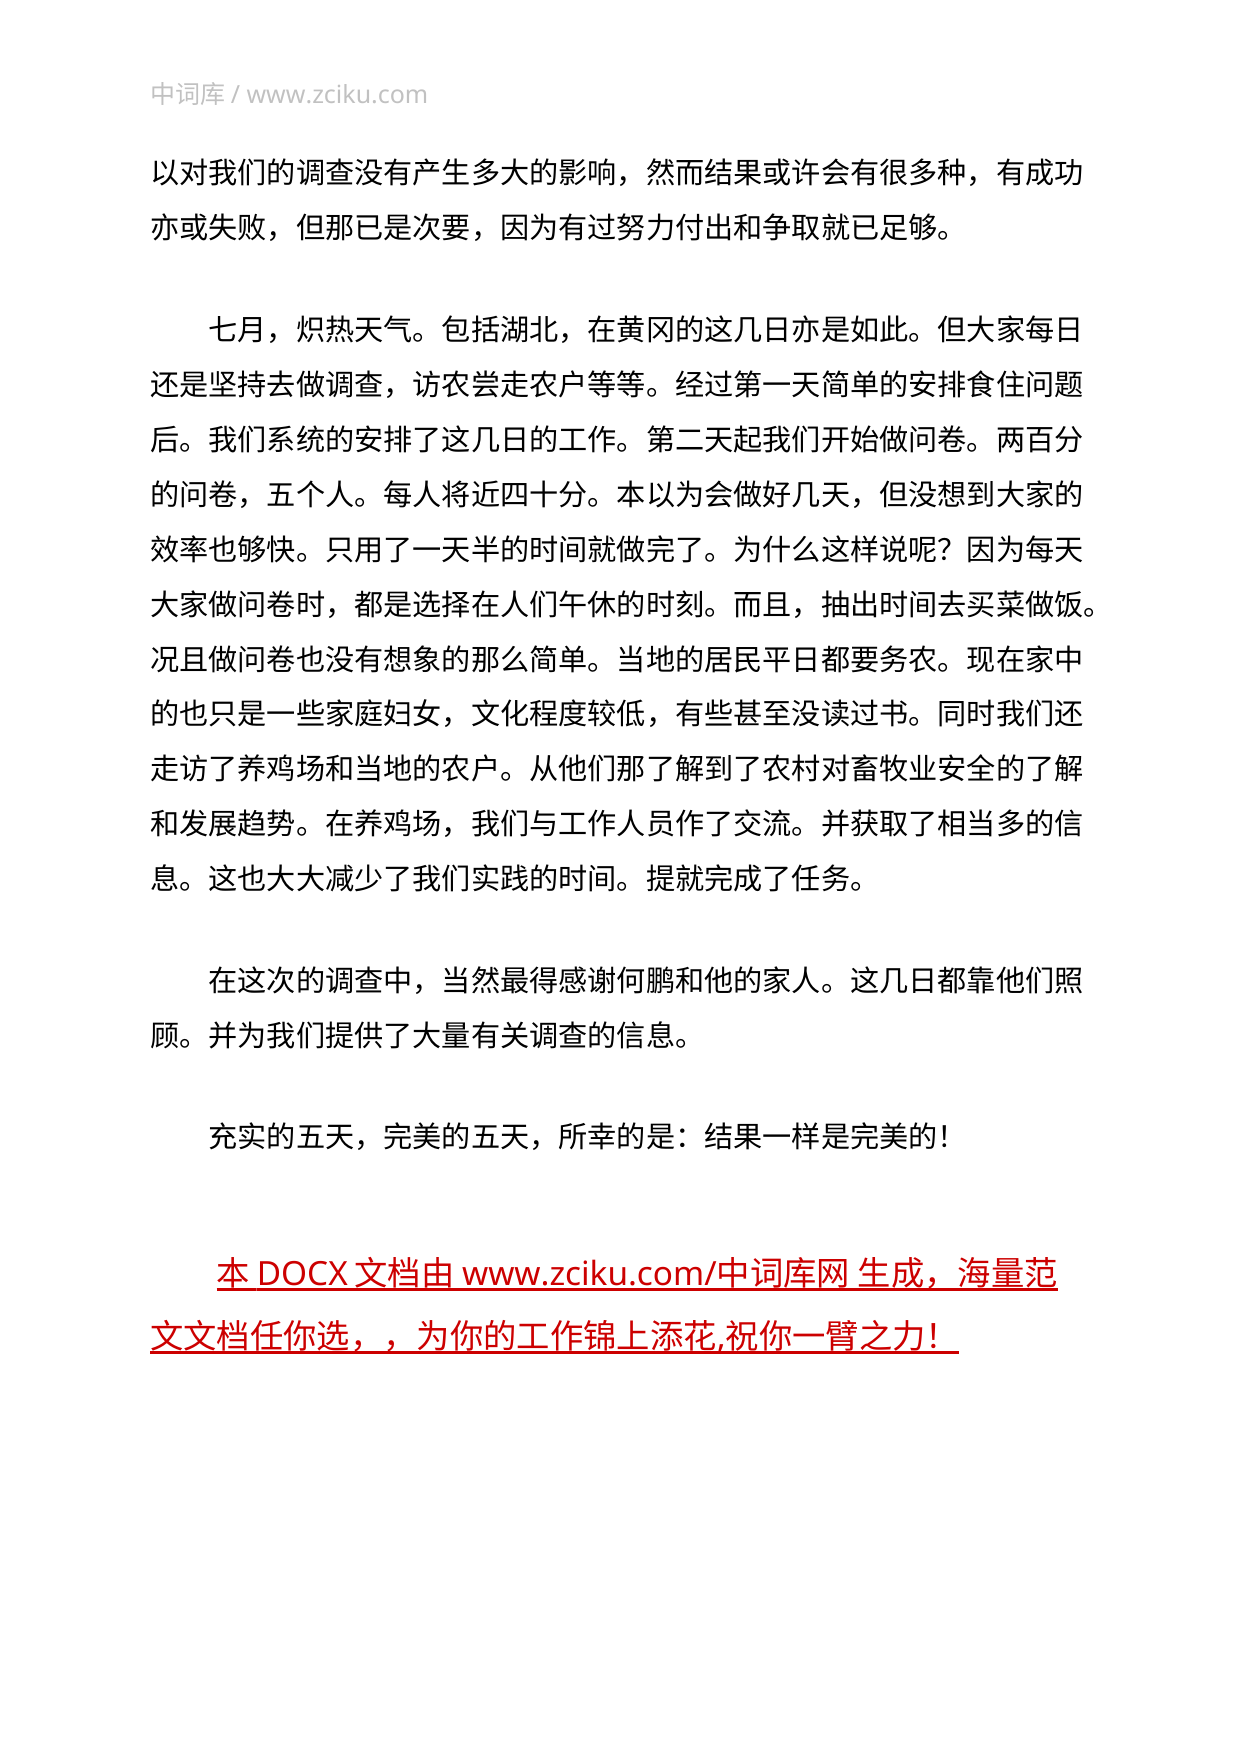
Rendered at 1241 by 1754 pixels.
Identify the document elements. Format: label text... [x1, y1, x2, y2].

text 本DOCX文档由 www.zciku.com/中词库网 生成，海量范文文档任你选，，为你的工作锦上添花,祝你一臂之力！ [150, 1247, 1090, 1358]
text 在这次的调查中，当然最得感谢何鹏和他的家人。这几日都靠他们照顾。并为我们提供了大量有关调查的信息。 [150, 957, 1090, 1054]
text 七月，炽热天气。包括湖北，在黄冈的这几日亦是如此。但大家每日还是坚持去做调查，访农尝走农户等等。经过第一天简单的安排食住问题后。我们系统的安排了这几日的工作。第二天起我们开始做问卷。两百分的问卷，五个人。每人将近四十分。本以为会做好几天，但没想到大家的效率也够快。只用了一天半的时间就做完了。为什么这样说呢？因为每天大家做问卷时，都是选择在人们午休的时刻。而且，抽出时间去买菜做饭。况且做问卷也没有想象的那么简单。当地的居民平日都要务农。现在家中的也只是一些家庭妇女，文化程度较低，有些甚至没读过书。同时我们还走访了养鸡场和当地的农户。从他们那了解到了农村对畜牧业安全的了解和发展趋势。在养鸡场，我们与工作人员作了交流。并获取了相当多的信息。这也大大减少了我们实践的时间。提就完成了任务。 [150, 307, 1090, 898]
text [150, 150, 1090, 247]
text 充实的五天，完美的五天，所幸的是：结果一样是完美的！ [150, 1114, 1090, 1156]
